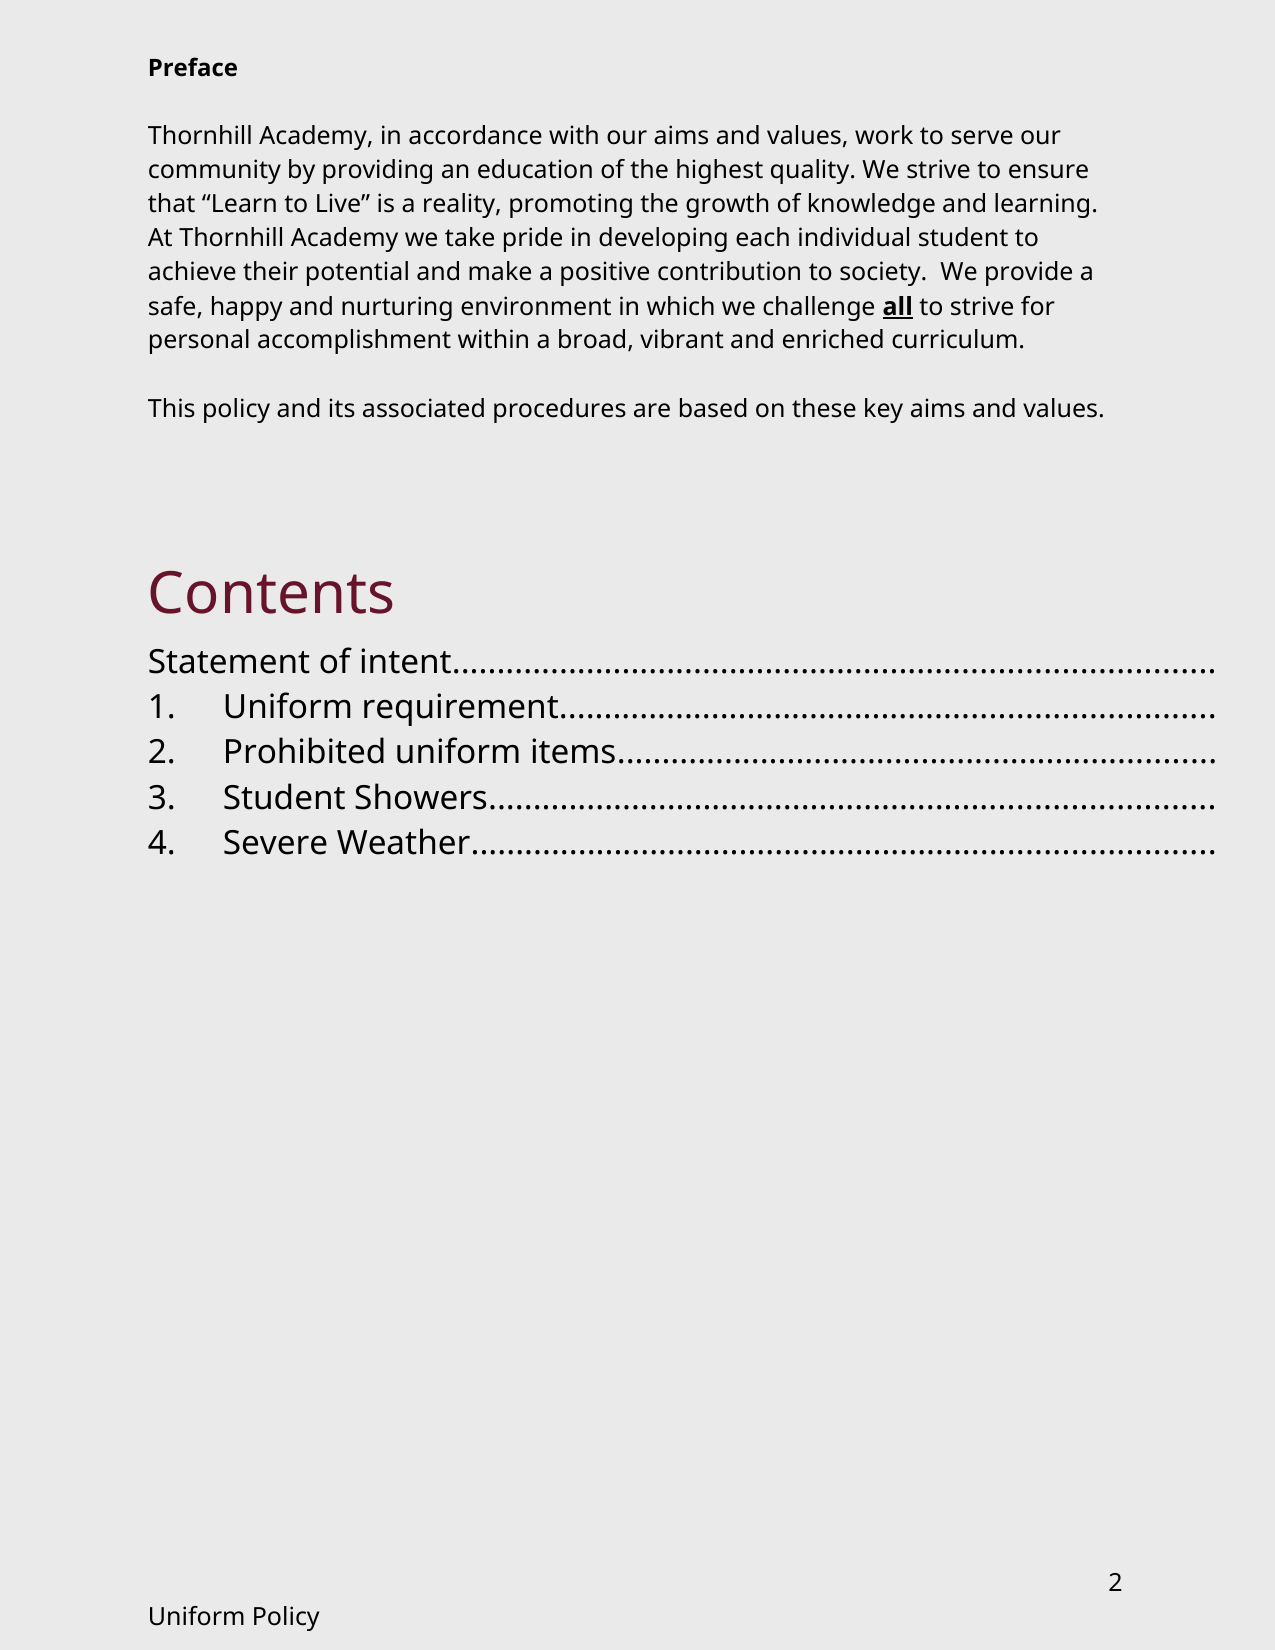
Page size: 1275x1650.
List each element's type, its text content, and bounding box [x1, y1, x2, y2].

text Preface [148, 51, 1122, 84]
text Thornhill Academy, in accordance with our aims and values, work to serve our community by providing an education of the highest quality. We strive to ensure that “Learn to Live” is a reality, promoting the growth of knowledge and learning. At Thornhill Academy we take pride in developing each individual student to achieve their potential and make a positive contribution to society. We provide a safe, happy and nurturing environment in which we challenge all to strive for personal accomplishment within a broad, vibrant and enriched curriculum. [148, 118, 1110, 356]
text This policy and its associated procedures are based on these key aims and values. [148, 390, 1122, 424]
